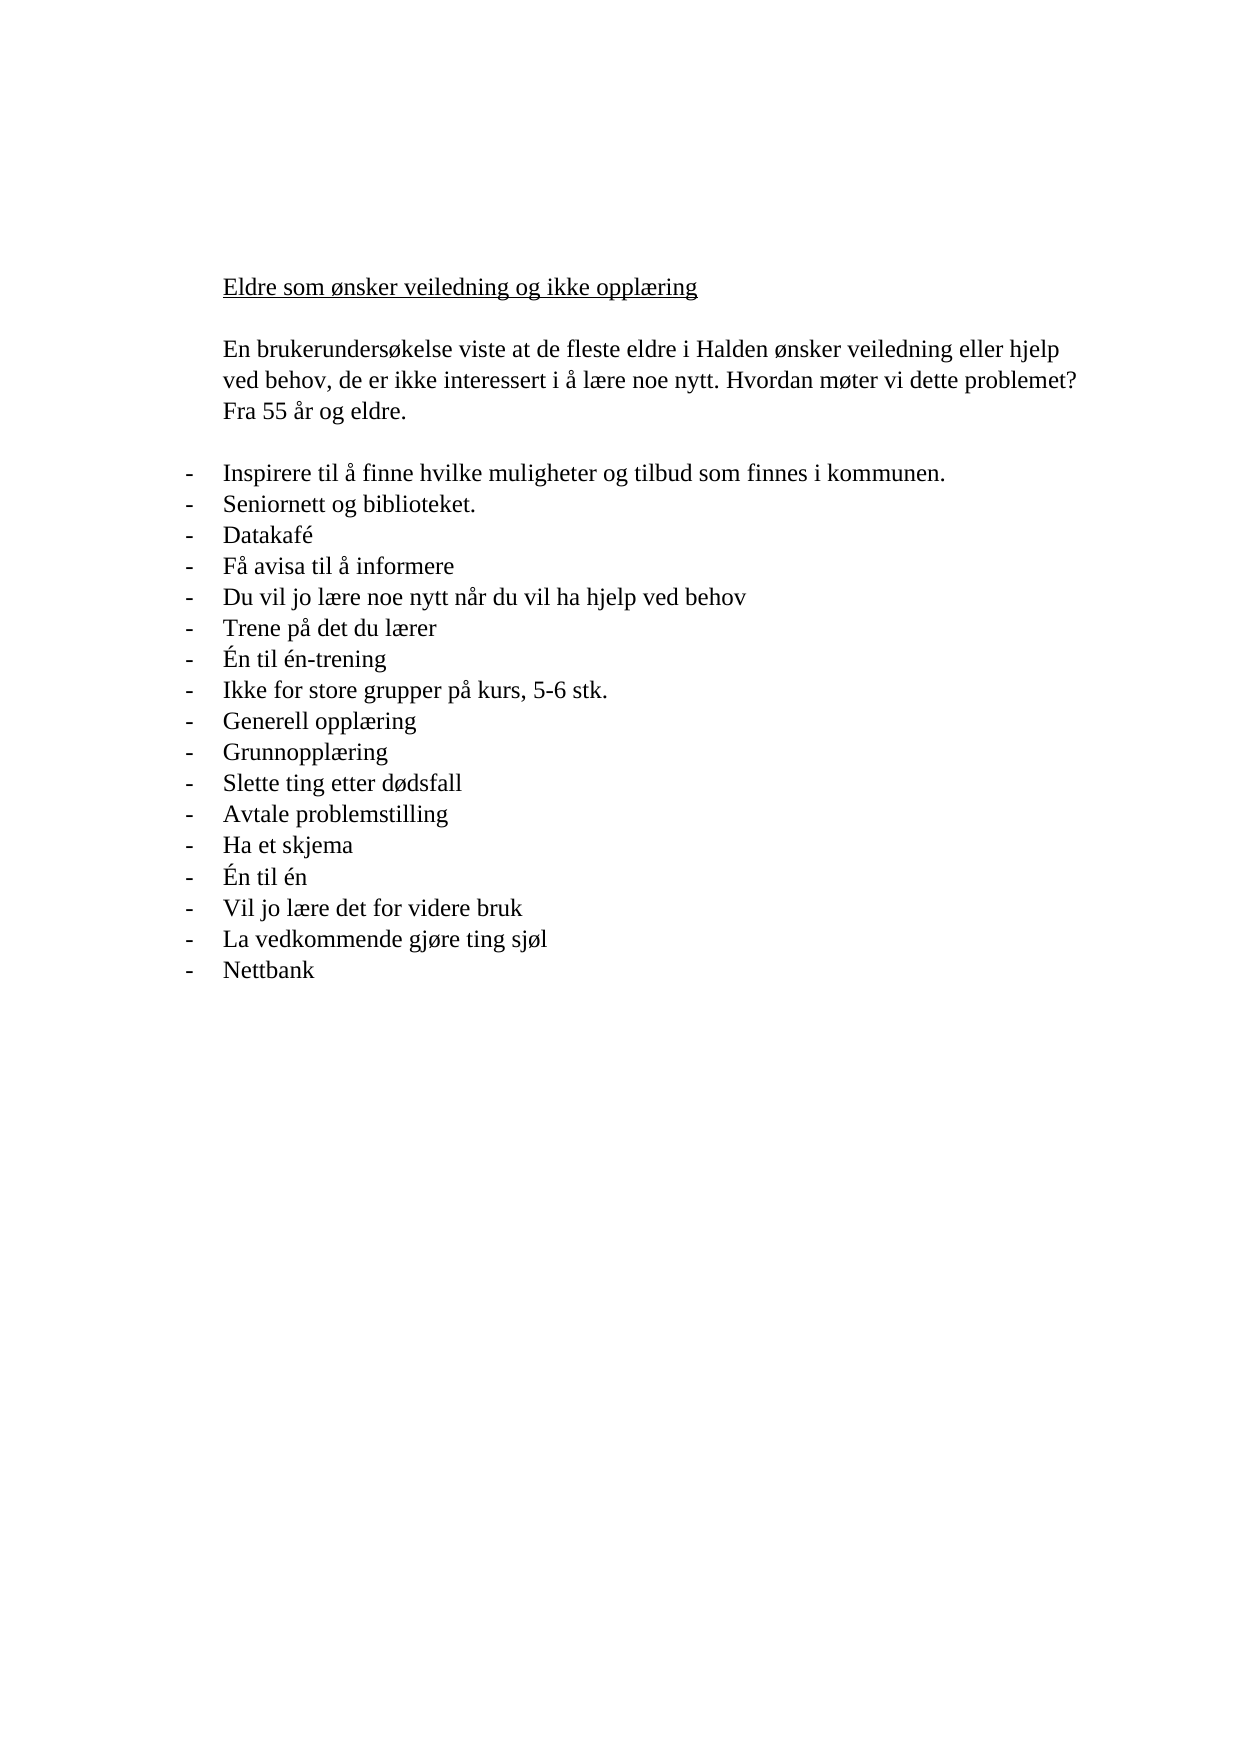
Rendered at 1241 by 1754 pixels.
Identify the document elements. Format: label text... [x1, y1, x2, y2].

list Du vil jo lære noe nytt når du vil ha hjelp ved behov [185, 582, 1093, 611]
list Trene på det du lærer [185, 613, 1093, 642]
list Slette ting etter dødsfall [185, 768, 1093, 797]
list Ha et skjema [185, 831, 1093, 859]
list Eldre som ønsker veiledning og ikke opplæring [223, 272, 1093, 301]
list Avtale problemstilling [185, 799, 1093, 828]
list En brukerundersøkelse viste at de fleste eldre i Halden ønsker veiledning eller hjelp ved behov, de er ikke interessert i å lære noe nytt. Hvordan møter vi dette problemet? [223, 334, 1093, 394]
list Vil jo lære det for videre bruk [185, 893, 1093, 921]
list Få avisa til å informere [185, 551, 1093, 580]
list Én til én-trening [185, 644, 1093, 673]
list Datakafé [185, 520, 1093, 549]
list Seniornett og biblioteket. [185, 489, 1093, 518]
list Fra 55 år og eldre. [223, 396, 1093, 425]
list Ikke for store grupper på kurs, 5-6 stk. [185, 675, 1093, 704]
list Nettbank [185, 955, 1093, 983]
list Én til én [185, 862, 1093, 890]
list Generell opplæring [185, 706, 1093, 735]
list La vedkommende gjøre ting sjøl [185, 924, 1093, 952]
list Inspirere til å finne hvilke muligheter og tilbud som finnes i kommunen. [185, 458, 1093, 487]
list Grunnopplæring [185, 737, 1093, 766]
